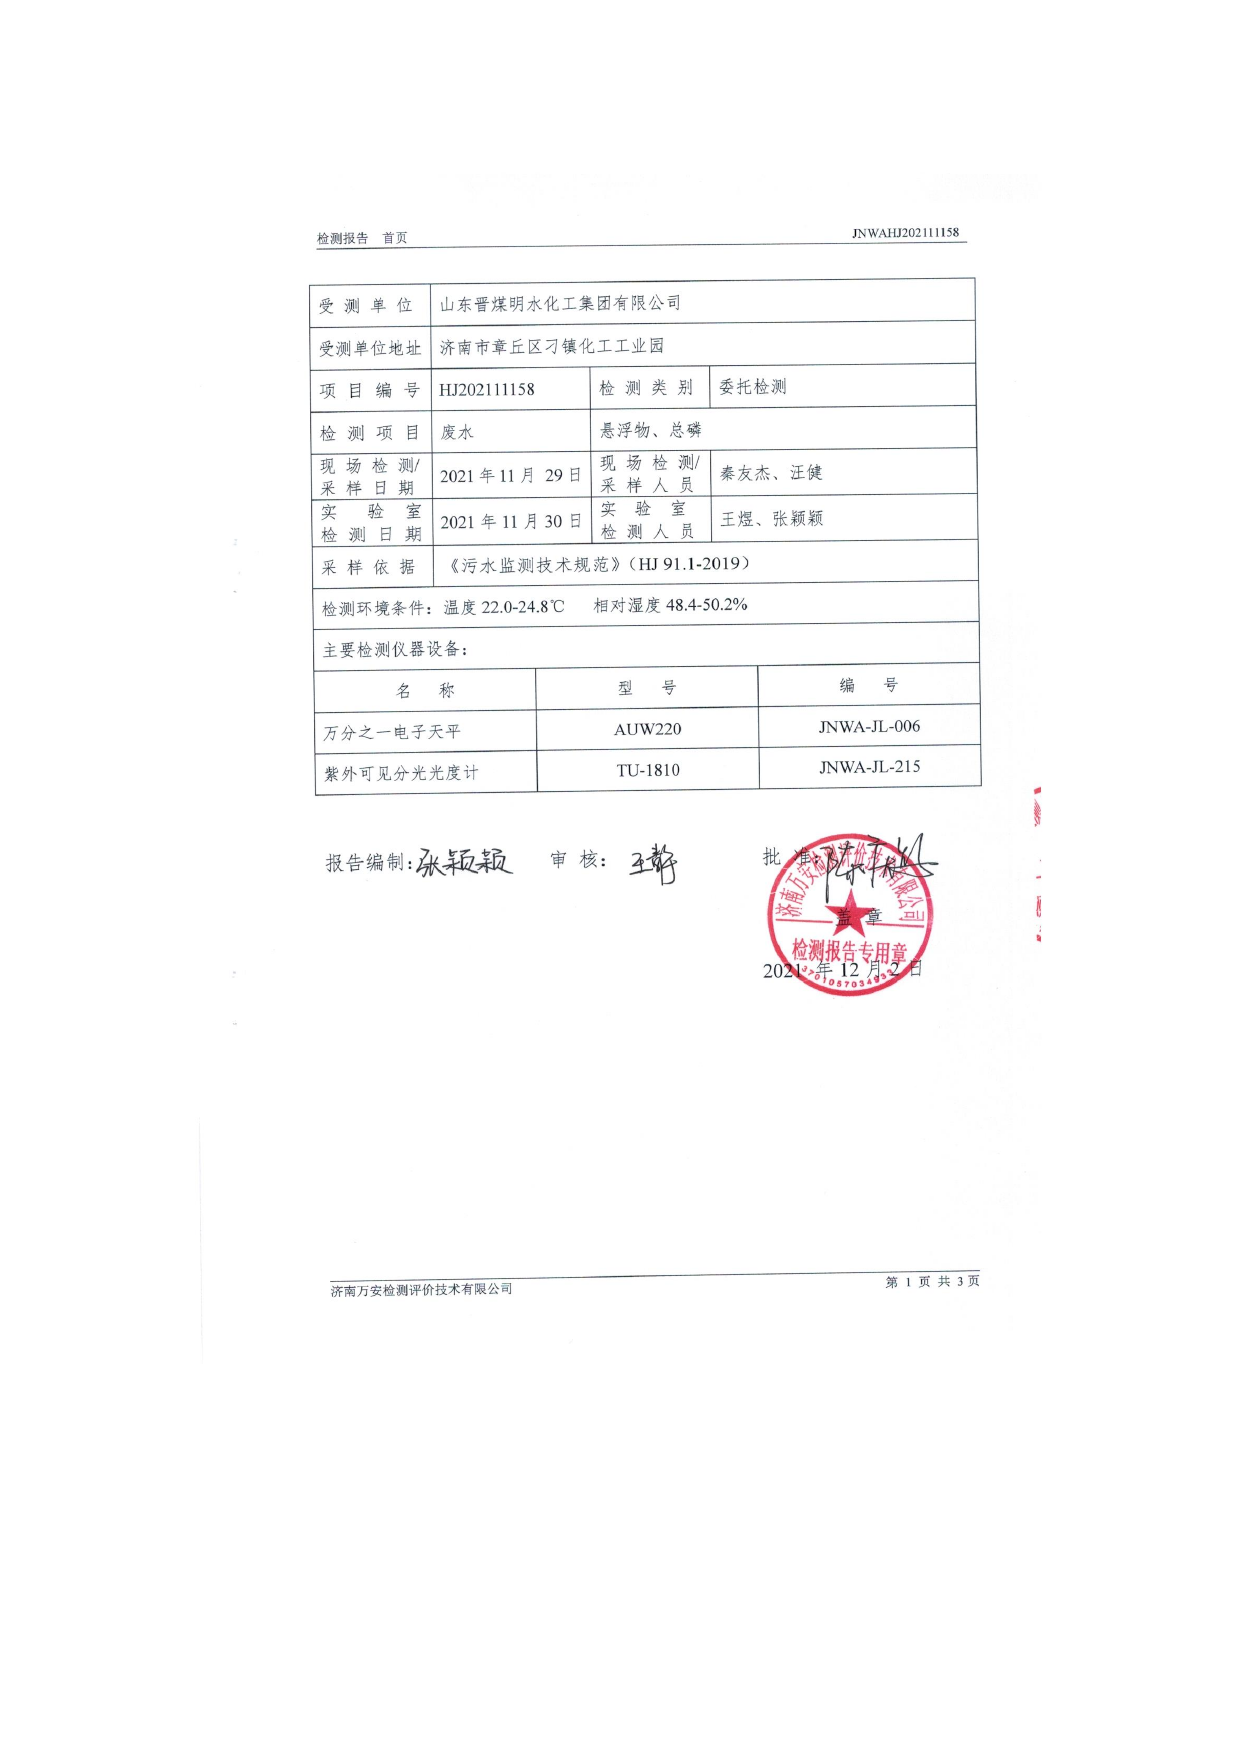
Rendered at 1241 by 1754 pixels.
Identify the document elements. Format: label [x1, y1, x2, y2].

picture [187, 162, 1053, 1386]
